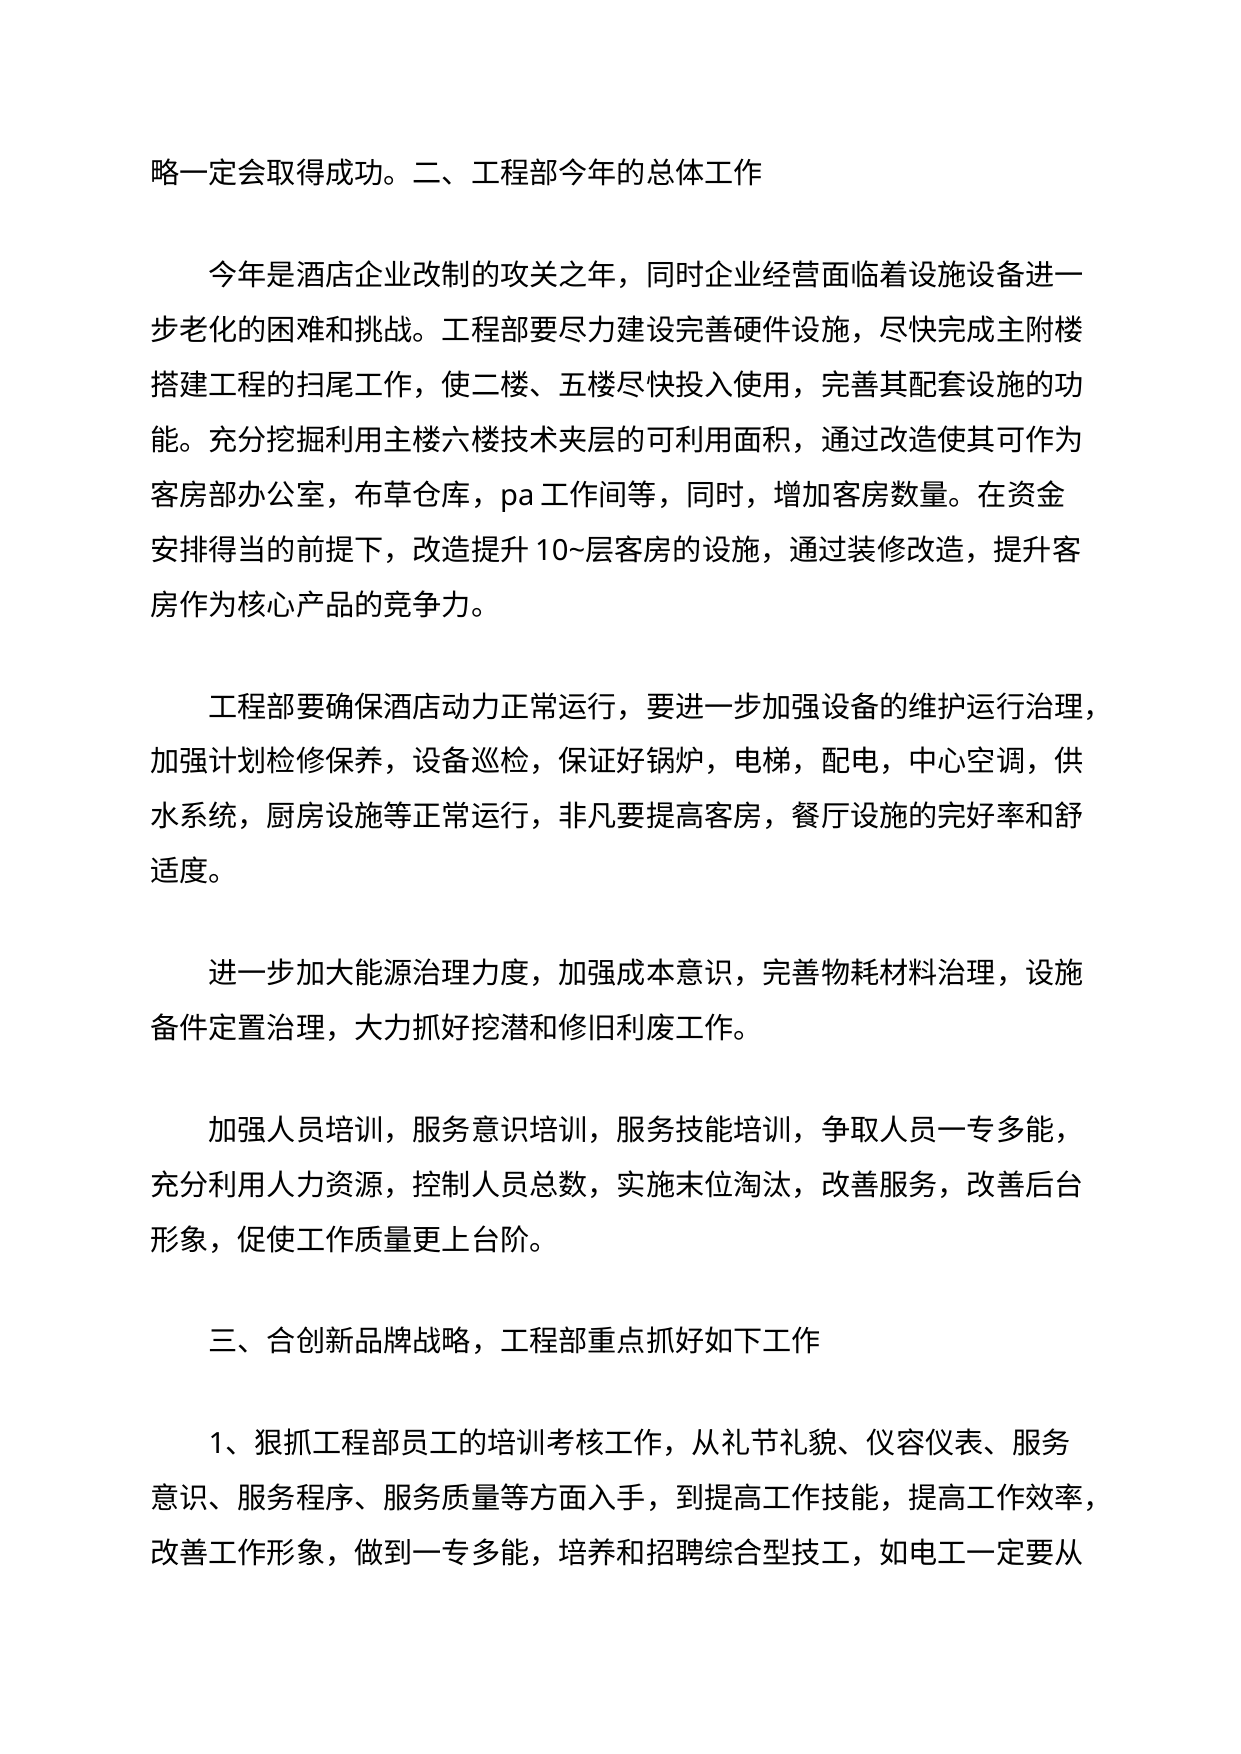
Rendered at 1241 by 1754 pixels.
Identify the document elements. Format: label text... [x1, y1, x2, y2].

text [150, 150, 1090, 192]
text 加强人员培训，服务意识培训，服务技能培训，争取人员一专多能，充分利用人力资源，控制人员总数，实施末位淘汰，改善服务，改善后台形象，促使工作质量更上台阶。 [150, 1106, 1090, 1258]
text 今年是酒店企业改制的攻关之年，同时企业经营面临着设施设备进一步老化的困难和挑战。工程部要尽力建设完善硬件设施，尽快完成主附楼搭建工程的扫尾工作，使二楼、五楼尽快投入使用，完善其配套设施的功能。充分挖掘利用主楼六楼技术夹层的可利用面积，通过改造使其可作为客房部办公室，布草仓库，pa工作间等，同时，增加客房数量。在资金安排得当的前提下，改造提升10~层客房的设施，通过装修改造，提升客房作为核心产品的竞争力。 [150, 252, 1090, 624]
text 进一步加大能源治理力度，加强成本意识，完善物耗材料治理，设施备件定置治理，大力抓好挖潜和修旧利废工作。 [150, 949, 1090, 1047]
text 三、合创新品牌战略，工程部重点抓好如下工作 [150, 1318, 1090, 1360]
text 工程部要确保酒店动力正常运行，要进一步加强设备的维护运行治理，加强计划检修保养，设备巡检，保证好锅炉，电梯，配电，中心空调，供水系统，厨房设施等正常运行，非凡要提高客房，餐厅设施的完好率和舒适度。 [150, 683, 1090, 890]
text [150, 1419, 1090, 1572]
